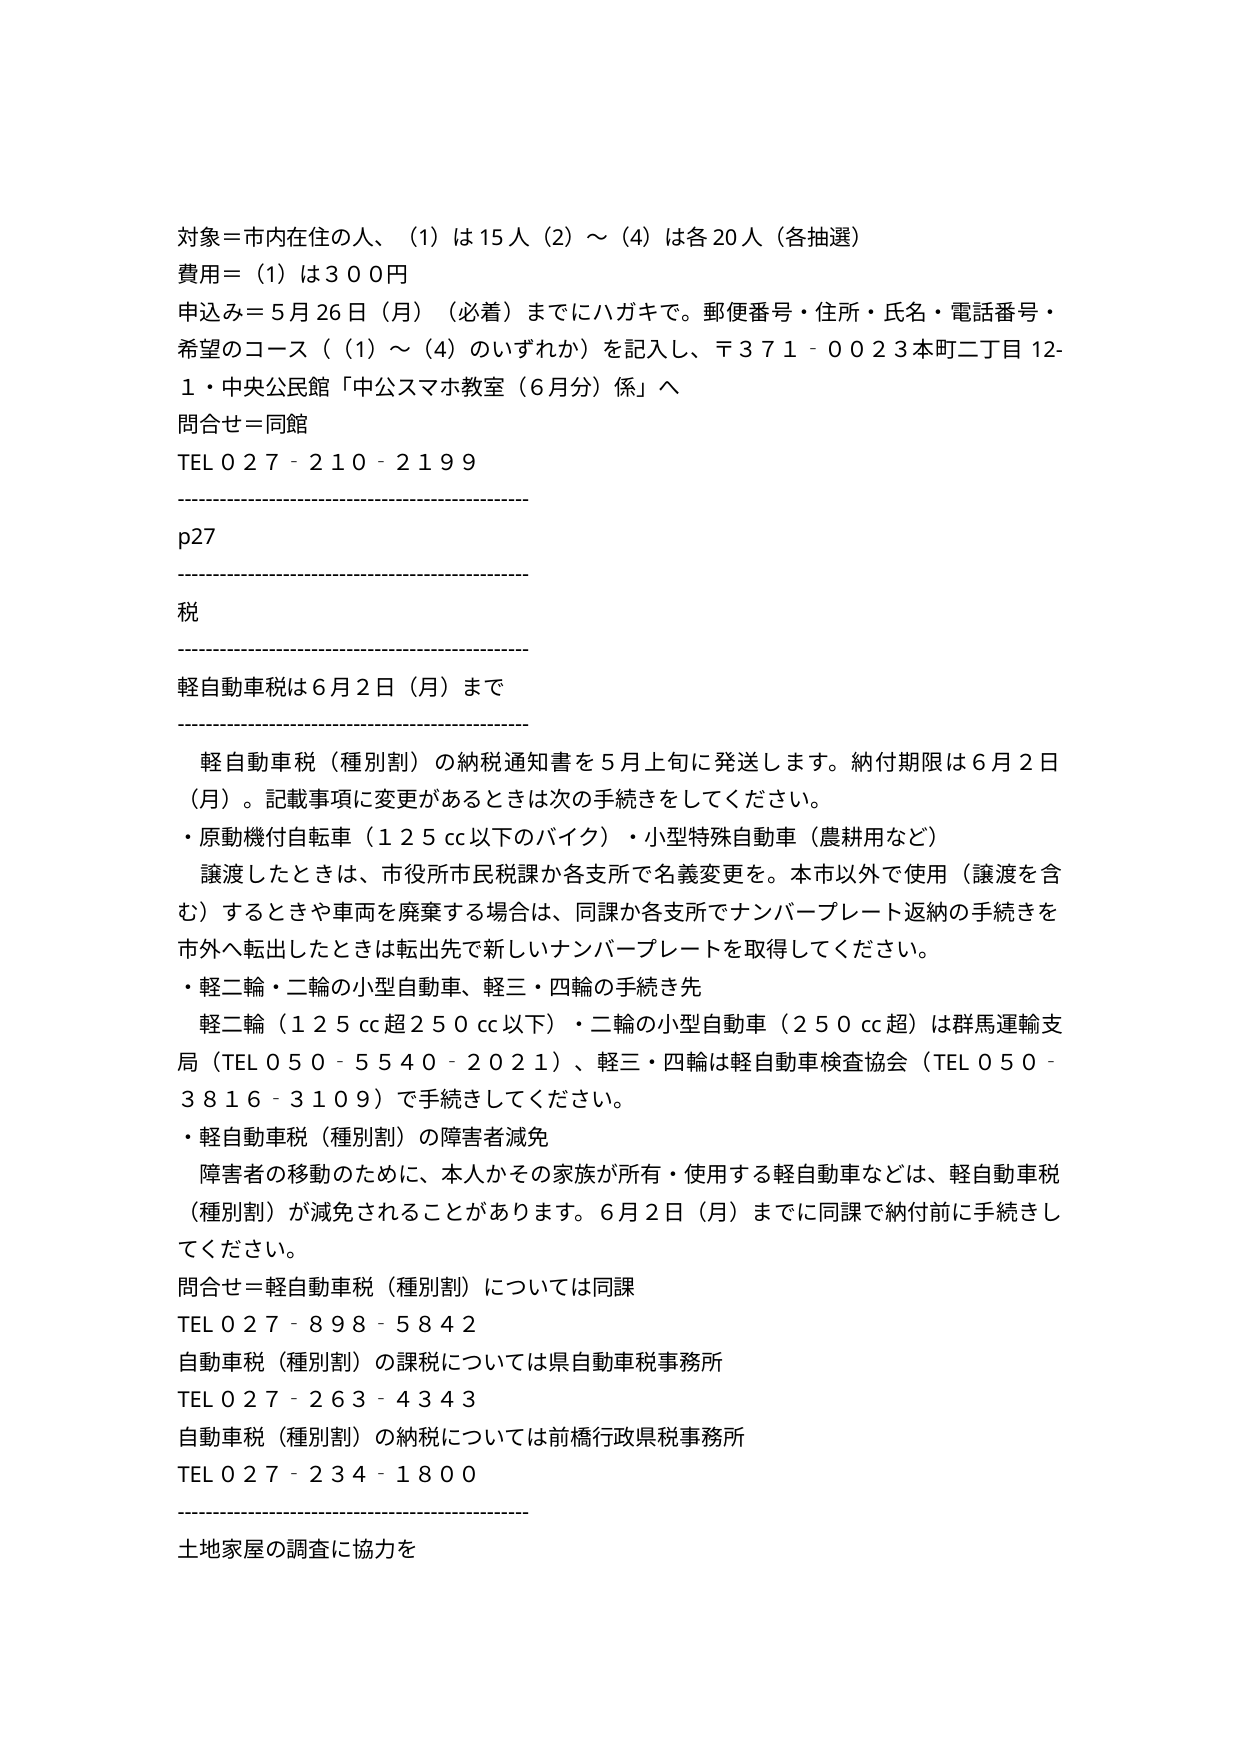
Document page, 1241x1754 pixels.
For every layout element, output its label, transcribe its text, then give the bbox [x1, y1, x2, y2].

text 問合せ＝軽自動車税（種別割）については同課 [177, 1267, 1063, 1304]
text ・原動機付自転車（１２５cc以下のバイク）・小型特殊自動車（農耕用など） [177, 817, 1063, 854]
text 軽自動車税は６月２日（月）まで [177, 667, 1063, 704]
text 税 [177, 592, 1063, 629]
text 軽自動車税（種別割）の納税通知書を５月上旬に発送します。納付期限は６月２日（月）。記載事項に変更があるときは次の手続きをしてください。 [177, 742, 1063, 817]
text 費用＝（1）は３００円 [177, 254, 1063, 292]
text p27 [177, 517, 1063, 554]
text TEL０２７‐２６３‐４３４３ [177, 1379, 1063, 1417]
text ・軽二輪・二輪の小型自動車、軽三・四輪の手続き先 [177, 967, 1063, 1004]
text 自動車税（種別割）の課税については県自動車税事務所 [177, 1342, 1063, 1379]
text TEL０２７‐８９８‐５８４２ [177, 1304, 1063, 1342]
text 対象＝市内在住の人、（1）は15人（2）～（4）は各20人（各抽選） [177, 217, 1063, 254]
text 譲渡したときは、市役所市民税課か各支所で名義変更を。本市以外で使用（譲渡を含む）するときや車両を廃棄する場合は、同課か各支所でナンバープレート返納の手続きを。市外へ転出したときは転出先で新しいナンバープレートを取得してください。 [177, 854, 1063, 967]
text -------------------------------------------------- [177, 479, 1063, 517]
text 障害者の移動のために、本人かその家族が所有・使用する軽自動車などは、軽自動車税（種別割）が減免されることがあります。６月２日（月）までに同課で納付前に手続きしてください。 [177, 1154, 1063, 1267]
text -------------------------------------------------- [177, 629, 1063, 667]
text 自動車税（種別割）の納税については前橋行政県税事務所 [177, 1417, 1063, 1454]
text ・軽自動車税（種別割）の障害者減免 [177, 1117, 1063, 1154]
text 問合せ＝同館 [177, 404, 1063, 442]
text 土地家屋の調査に協力を [177, 1529, 1063, 1567]
text TEL０２７‐２３４‐１８００ [177, 1454, 1063, 1492]
text TEL０２７‐２１０‐２１９９ [177, 442, 1063, 479]
text 軽二輪（１２５cc超２５０cc以下）・二輪の小型自動車（２５０cc超）は群馬運輸支局（TEL０５０‐５５４０‐２０２１）、軽三・四輪は軽自動車検査協会（TEL０５０‐３８１６‐３１０９）で手続きしてください。 [177, 1004, 1063, 1117]
text 申込み＝５月26日（月）（必着）までにハガキで。郵便番号・住所・氏名・電話番号・希望のコース（（1）～（4）のいずれか）を記入し、〒３７１‐００２３本町二丁目12‐１・中央公民館「中公スマホ教室（６月分）係」へ [177, 292, 1063, 404]
text -------------------------------------------------- [177, 554, 1063, 592]
text -------------------------------------------------- [177, 704, 1063, 742]
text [177, 1492, 1063, 1529]
